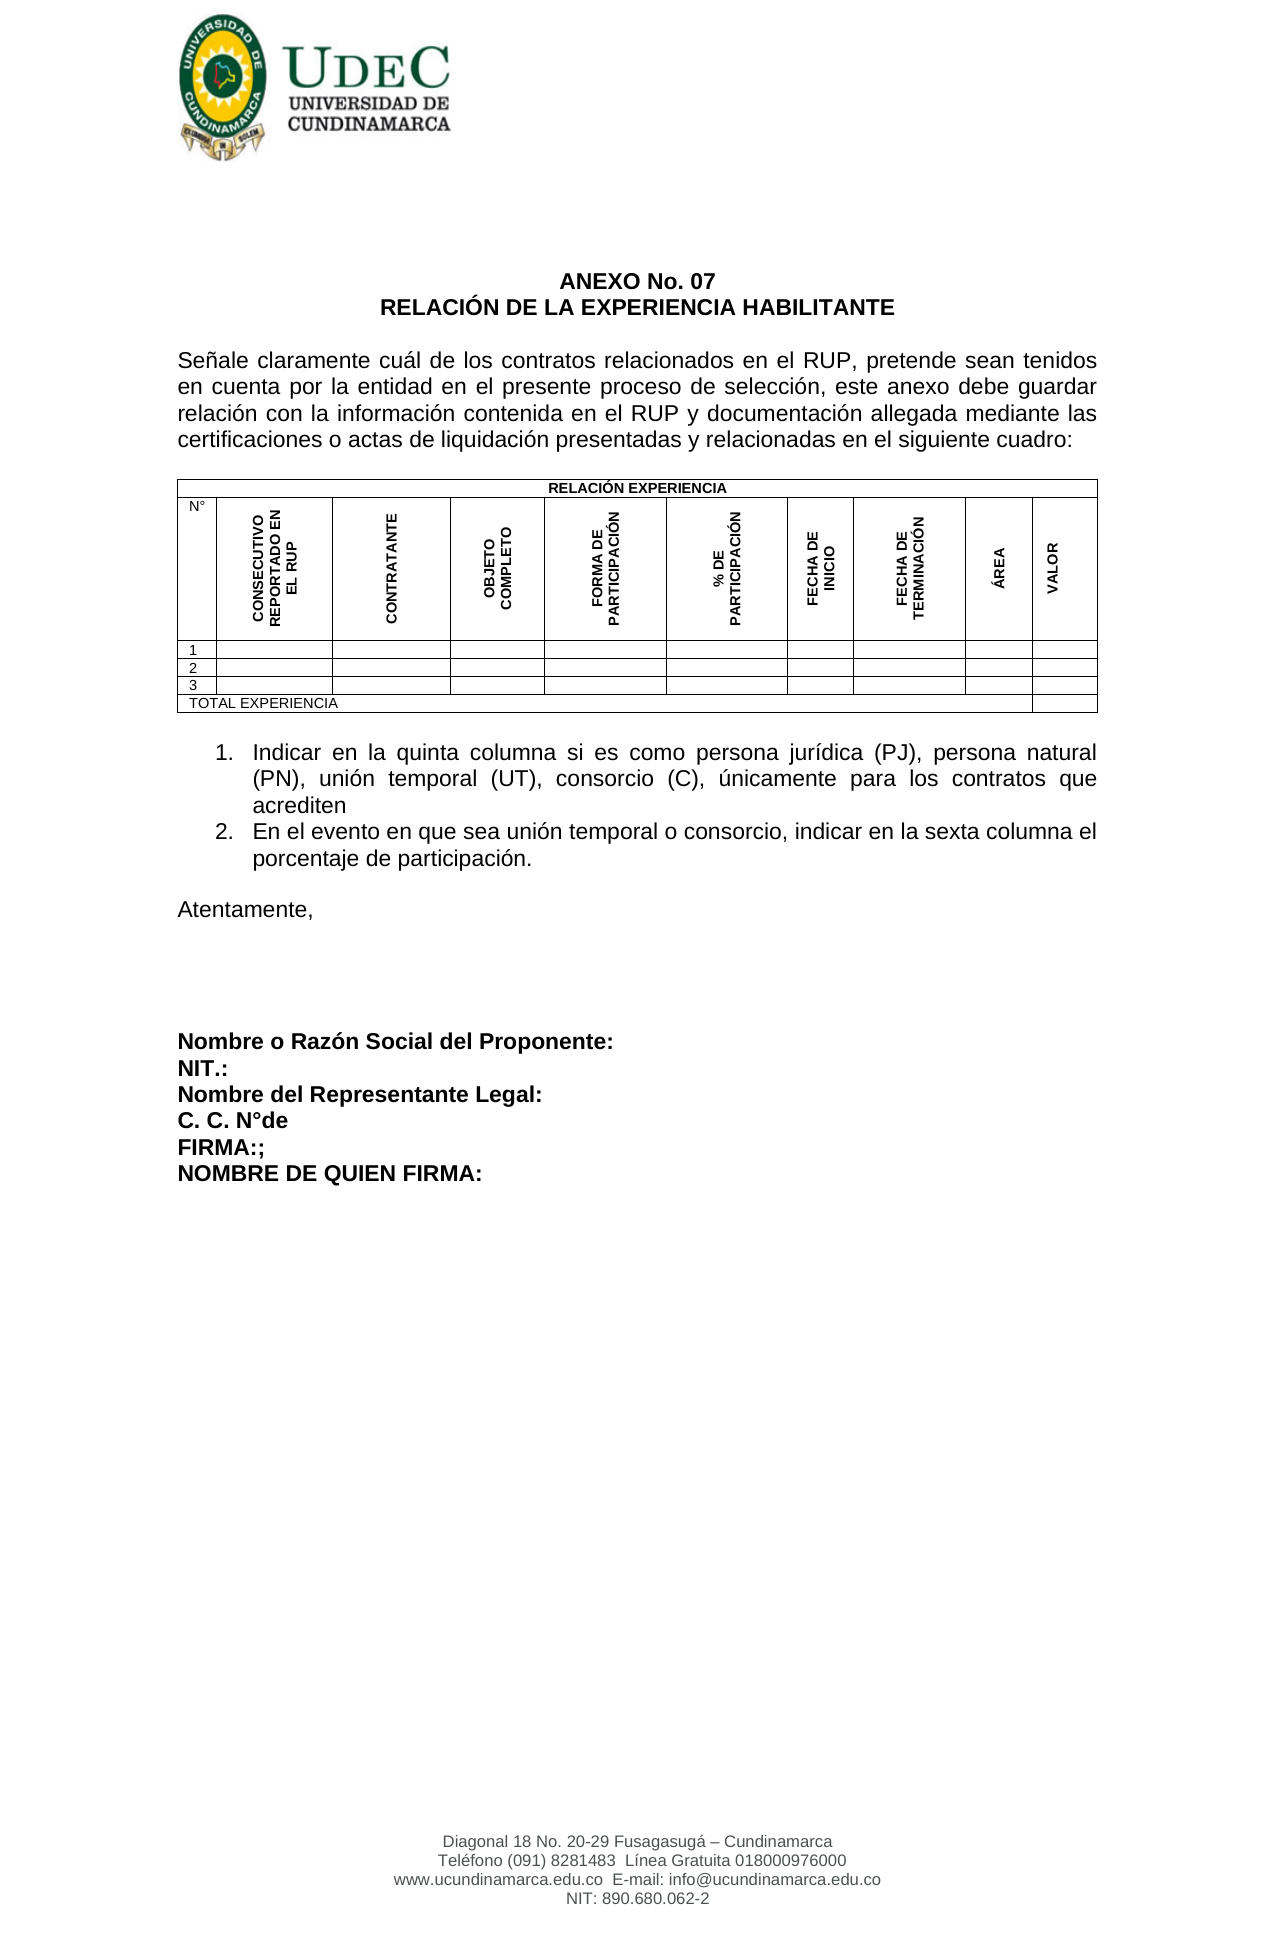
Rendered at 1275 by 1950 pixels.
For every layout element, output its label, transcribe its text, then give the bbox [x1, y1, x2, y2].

table_cell CONTRATANTE [333, 498, 450, 640]
table_cell [966, 659, 1032, 676]
text Nombre o Razón Social del Proponente: [177, 1028, 1098, 1054]
table_cell 2 [178, 659, 216, 676]
table_cell [1033, 695, 1097, 712]
text Nombre del Representante Legal: [177, 1081, 1098, 1107]
table_header RELACIÓN EXPERIENCIA [178, 480, 1097, 497]
table_cell [333, 677, 450, 694]
table_cell [854, 641, 965, 658]
table_cell [966, 641, 1032, 658]
table_cell [667, 641, 787, 658]
table_cell [788, 677, 853, 694]
table_cell [1033, 641, 1097, 658]
table_cell [854, 659, 965, 676]
table_cell OBJETO COMPLETO [451, 498, 544, 640]
table_cell [545, 677, 666, 694]
table_cell [217, 659, 332, 676]
table_cell [1033, 659, 1097, 676]
table_cell [788, 641, 853, 658]
list Indicar en la quinta columna si es como persona jurídica (PJ), persona natural (PN), unión temporal (UT), consorcio (C), únicamente para los contratos que acrediten [215, 739, 1098, 818]
table_cell CONSECUTIVO REPORTADO EN EL RUP [217, 498, 332, 640]
table_cell [788, 659, 853, 676]
text FIRMA:; [177, 1133, 1098, 1160]
table_cell [667, 677, 787, 694]
table_cell [451, 641, 544, 658]
text C. C. N°de [177, 1107, 1098, 1133]
picture [178, 13, 453, 163]
table_cell ÁREA [966, 498, 1032, 640]
table_cell FECHA DE TERMINACIÓN [854, 498, 965, 640]
table_cell 3 [178, 677, 216, 694]
table_cell [217, 677, 332, 694]
table_cell FECHA DE INICIO [788, 498, 853, 640]
table_cell [217, 641, 332, 658]
table_cell 1 [178, 641, 216, 658]
table_cell VALOR [1033, 498, 1097, 640]
table_cell [451, 659, 544, 676]
text NIT.: [177, 1054, 1098, 1081]
table_cell [545, 659, 666, 676]
text Señale claramente cuál de los contratos relacionados en el RUP, pretende sean tenidos en cuenta por la entidad en el presente proceso de selección, este anexo debe guardar relación con la información contenida en el RUP y documentación allegada mediante las certificaciones o actas de liquidación presentadas y relacionadas en el siguiente cuadro: [177, 347, 1098, 452]
table_cell [545, 641, 666, 658]
table_cell [1033, 677, 1097, 694]
table_cell FORMA DE PARTICIPACIÓN [545, 498, 666, 640]
table_cell TOTAL EXPERIENCIA [178, 695, 1032, 712]
text NOMBRE DE QUIEN FIRMA: [177, 1160, 1098, 1186]
text RELACIÓN DE LA EXPERIENCIA HABILITANTE [177, 294, 1098, 321]
table_cell [333, 641, 450, 658]
table_cell [667, 659, 787, 676]
table_cell [854, 677, 965, 694]
table_cell [451, 677, 544, 694]
list En el evento en que sea unión temporal o consorcio, indicar en la sexta columna el porcentaje de participación. [215, 818, 1098, 871]
table_cell N° [178, 498, 216, 640]
text Atentamente, [177, 896, 1098, 923]
table_cell % DE PARTICIPACIÓN [667, 498, 787, 640]
table_cell [333, 659, 450, 676]
text ANEXO No. 07 [177, 268, 1098, 294]
table_cell [966, 677, 1032, 694]
